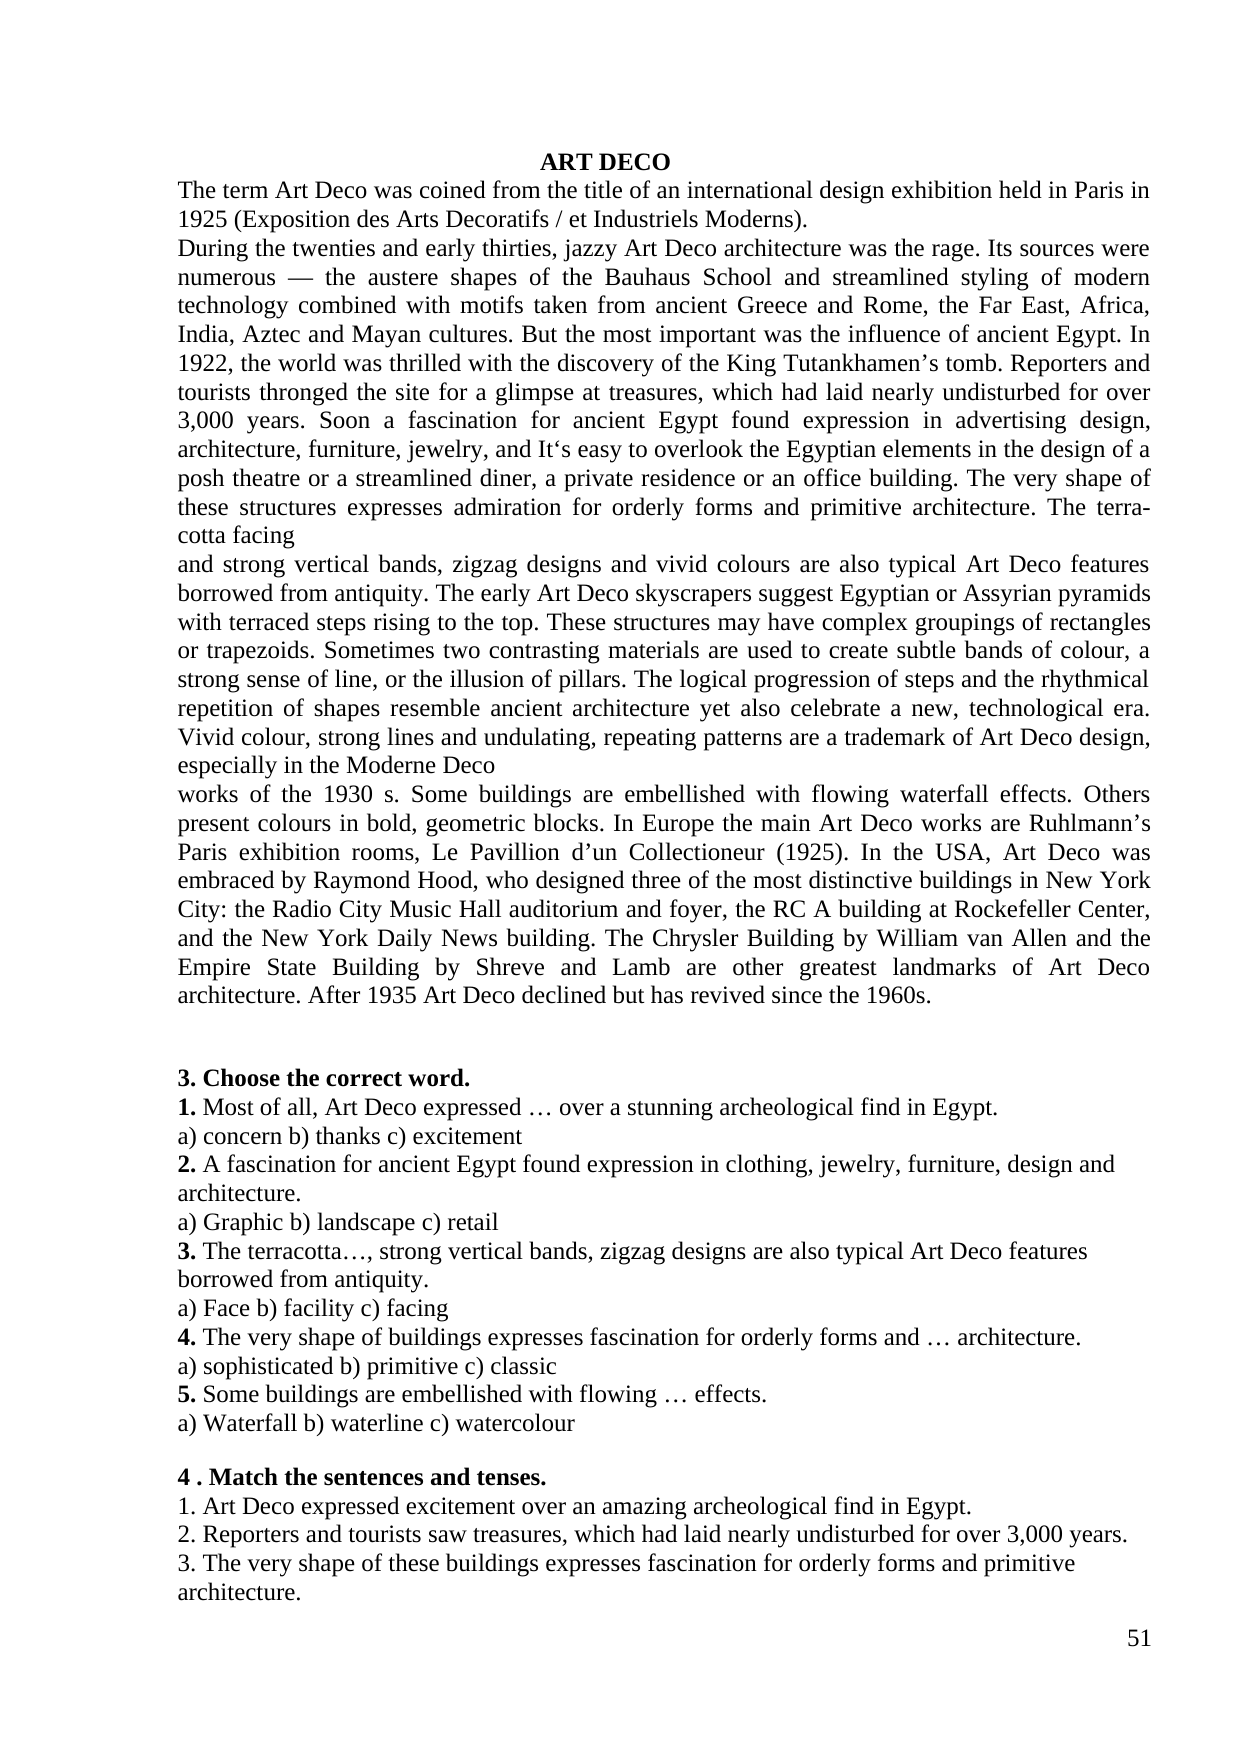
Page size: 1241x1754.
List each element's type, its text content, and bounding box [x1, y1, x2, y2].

text 3. Choose the correct word. [177, 1063, 1152, 1092]
text 2. Reporters and tourists saw treasures, which had laid nearly undisturbed for over 3,000 years. [177, 1519, 1152, 1548]
text The term Art Deco was coined from the title of an international design exhibition held in Paris in 1925 (Exposition des Arts Decoratifs / et Industriels Moderns). [177, 176, 1152, 233]
text During the twenties and early thirties, jazzy Art Deco architecture was the rage. Its sources were numerous — the austere shapes of the Bauhaus School and streamlined styling of modern technology combined with motifs taken from ancient Greece and Rome, the Far East, Africa, India, Aztec and Mayan cultures. But the most important was the influence of ancient Egypt. In 1922, the world was thrilled with the discovery of the King Tutankhamen’s tomb. Reporters and tourists thronged the site for a glimpse at treasures, which had laid nearly undisturbed for over 3,000 years. Soon a fascination for ancient Egypt found expression in advertising design, architecture, furniture, jewelry, and It‘s easy to overlook the Egyptian elements in the design of a posh theatre or a streamlined diner, a private residence or an office building. The very shape of these structures expresses admiration for orderly forms and primitive architecture. The terra-cotta facing [177, 233, 1152, 549]
text a) sophisticated b) primitive c) classic [177, 1351, 1152, 1379]
text 1. Most of all, Art Deco expressed … over a stunning archeological find in Egypt. [177, 1092, 1152, 1121]
text works of the 1930 s. Some buildings are embellished with flowing waterfall effects. Others present colours in bold, geometric blocks. In Europe the main Art Deco works are Ruhlmann’s Paris exhibition rooms, Le Pavillion d’un Collectioneur (1925). In the USA, Art Deco was embraced by Raymond Hood, who designed three of the most distinctive buildings in New York City: the Radio City Music Hall auditorium and foyer, the RC A building at Rockefeller Center, and the New York Daily News building. The Chrysler Building by William van Allen and the Empire State Building by Shreve and Lamb are other greatest landmarks of Art Deco architecture. After 1935 Art Deco declined but has revived since the 1960s. [177, 779, 1152, 1009]
text a) Graphic b) landscape c) retail [177, 1207, 1152, 1236]
text 5. Some buildings are embellished with flowing … effects. [177, 1379, 1152, 1408]
text a) concern b) thanks c) excitement [177, 1121, 1152, 1149]
text 3. The terracotta…, strong vertical bands, zigzag designs are also typical Art Deco features borrowed from antiquity. [177, 1236, 1152, 1293]
text 4. The very shape of buildings expresses fascination for orderly forms and … architecture. [177, 1322, 1152, 1351]
text 2. A fascination for ancient Egypt found expression in clothing, jewelry, furniture, design and architecture. [177, 1149, 1152, 1207]
text ART DECO [177, 147, 1152, 176]
text 3. The very shape of these buildings expresses fascination for orderly forms and primitive architecture. [177, 1548, 1152, 1606]
text 4 . Match the sentences and tenses. [177, 1462, 1152, 1491]
text and strong vertical bands, zigzag designs and vivid colours are also typical Art Deco features borrowed from antiquity. The early Art Deco skyscrapers suggest Egyptian or Assyrian pyramids with terraced steps rising to the top. These structures may have complex groupings of rectangles or trapezoids. Sometimes two contrasting materials are used to create subtle bands of colour, a strong sense of line, or the illusion of pillars. The logical progression of steps and the rhythmical repetition of shapes resemble ancient architecture yet also celebrate a new, technological era. Vivid colour, strong lines and undulating, repeating patterns are a trademark of Art Deco design, especially in the Moderne Deco [177, 549, 1152, 779]
text a) Face b) facility c) facing [177, 1293, 1152, 1322]
text 1. Art Deco expressed excitement over an amazing archeological find in Egypt. [177, 1491, 1152, 1519]
text a) Waterfall b) waterline c) watercolour [177, 1408, 1152, 1437]
